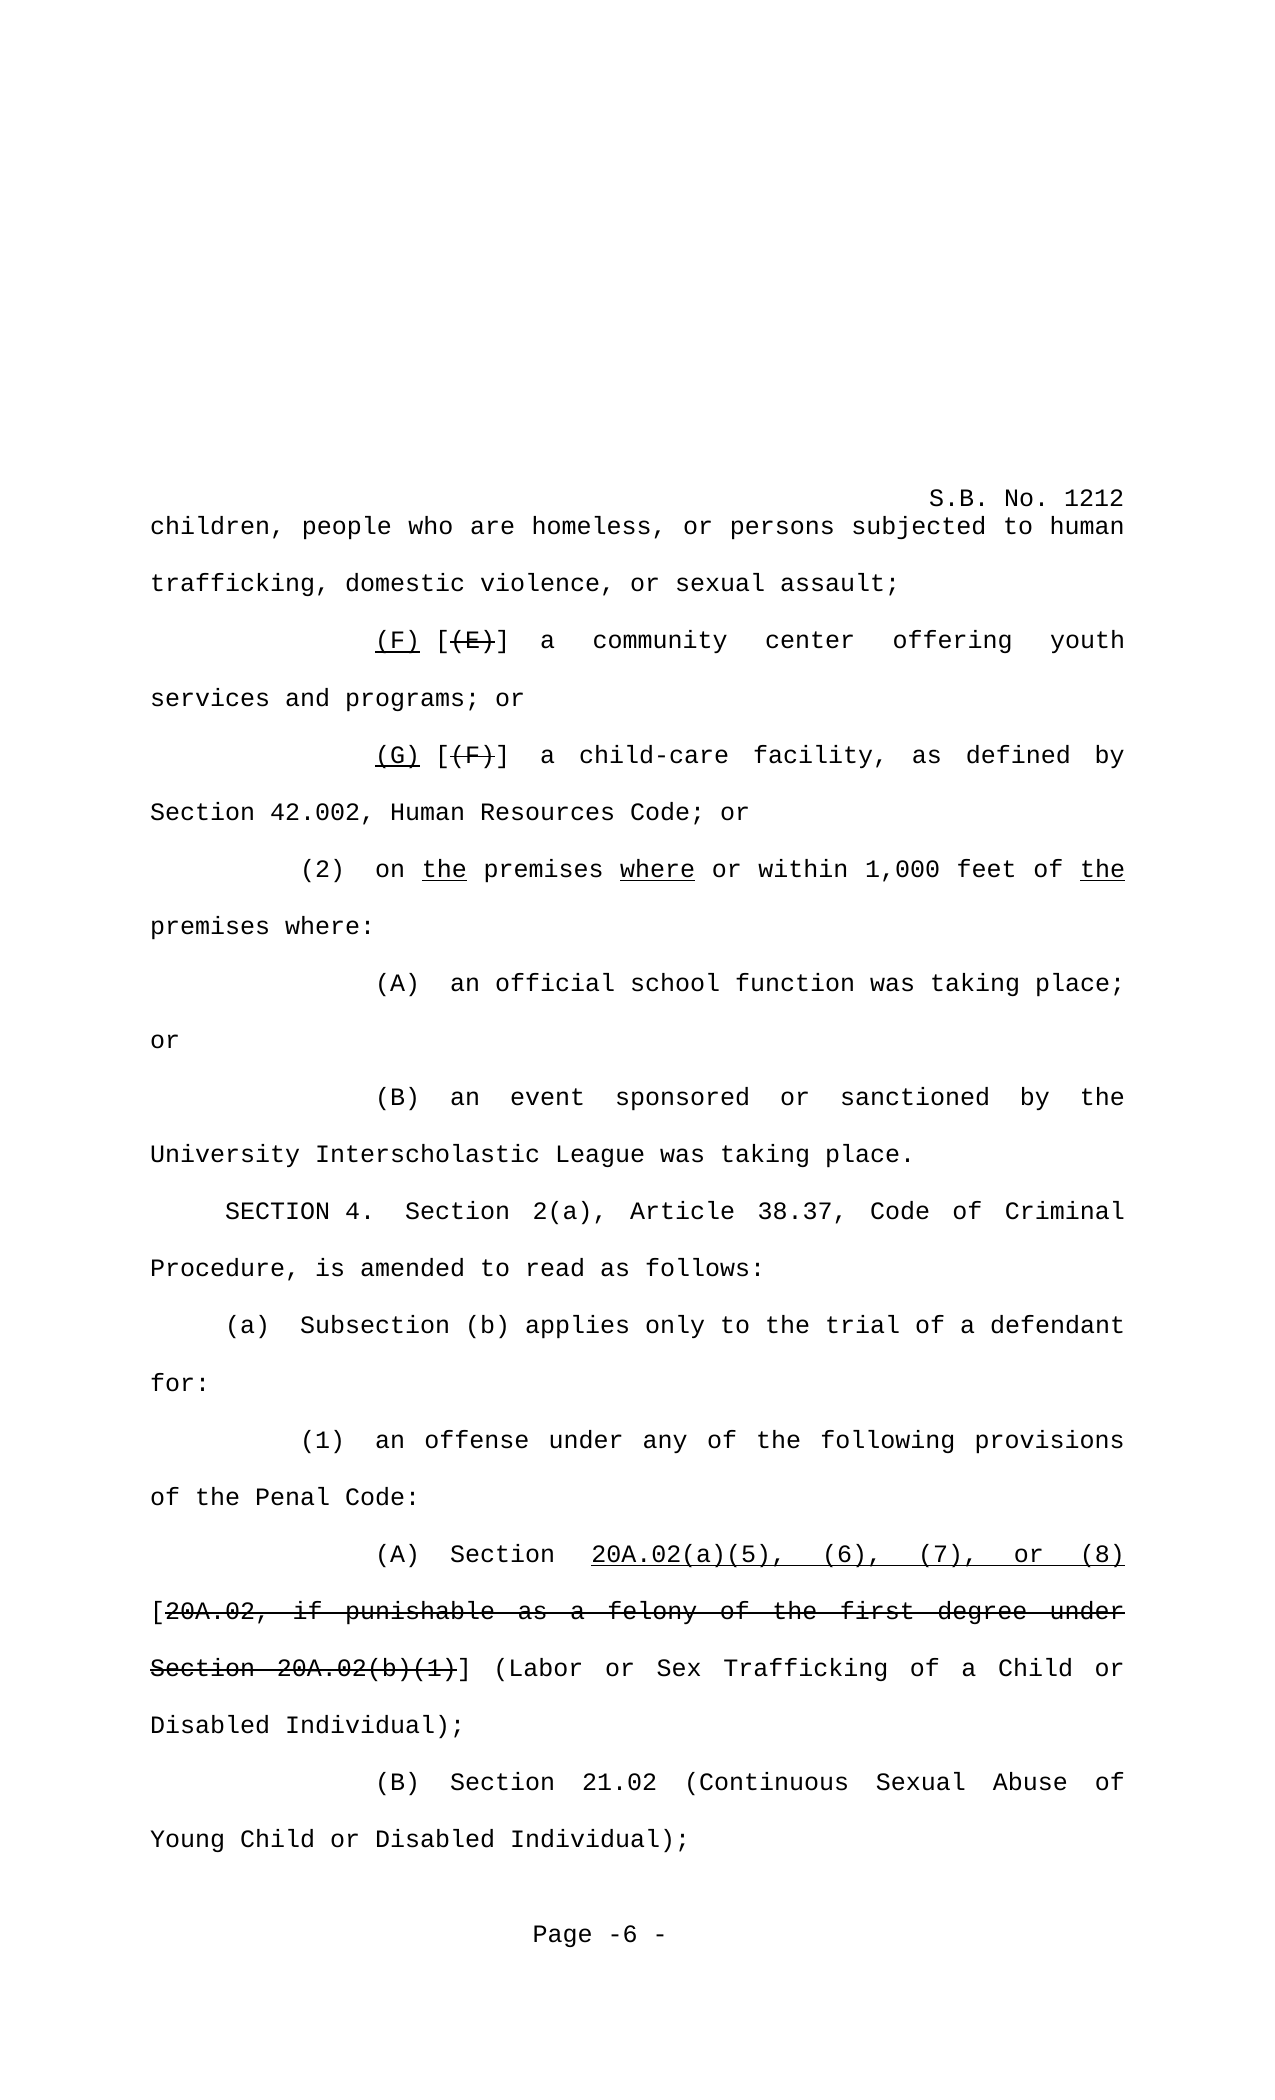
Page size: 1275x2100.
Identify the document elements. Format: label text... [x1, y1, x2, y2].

text (G) [(F)] a child-care facility, as defined by Section 42.002, Human Resources Code; or [150, 742, 1125, 828]
text SECTION 4. Section 2(a), Article 38.37, Code of Criminal Procedure, is amended to read as follows: [150, 1199, 1125, 1284]
text (A) Section 20A.02(a)(5), (6), (7), or (8) [20A.02, if punishable as a felony of the first degree under Section 20A.02(b)(1)] (Labor or Sex Trafficking of a Child or Disabled Individual); [150, 1541, 1125, 1741]
text (1) an offense under any of the following provisions of the Penal Code: [150, 1427, 1125, 1513]
text (a) Subsection (b) applies only to the trial of a defendant for: [150, 1313, 1125, 1398]
text (B) an event sponsored or sanctioned by the University Interscholastic League was taking place. [150, 1084, 1125, 1170]
text (B) Section 21.02 (Continuous Sexual Abuse of Young Child or Disabled Individual); [150, 1769, 1125, 1855]
text (A) an official school function was taking place; or [150, 970, 1125, 1056]
text (F) [(E)] a community center offering youth services and programs; or [150, 628, 1125, 713]
text (2) on the premises where or within 1,000 feet of the premises where: [150, 856, 1125, 942]
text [150, 514, 1125, 599]
